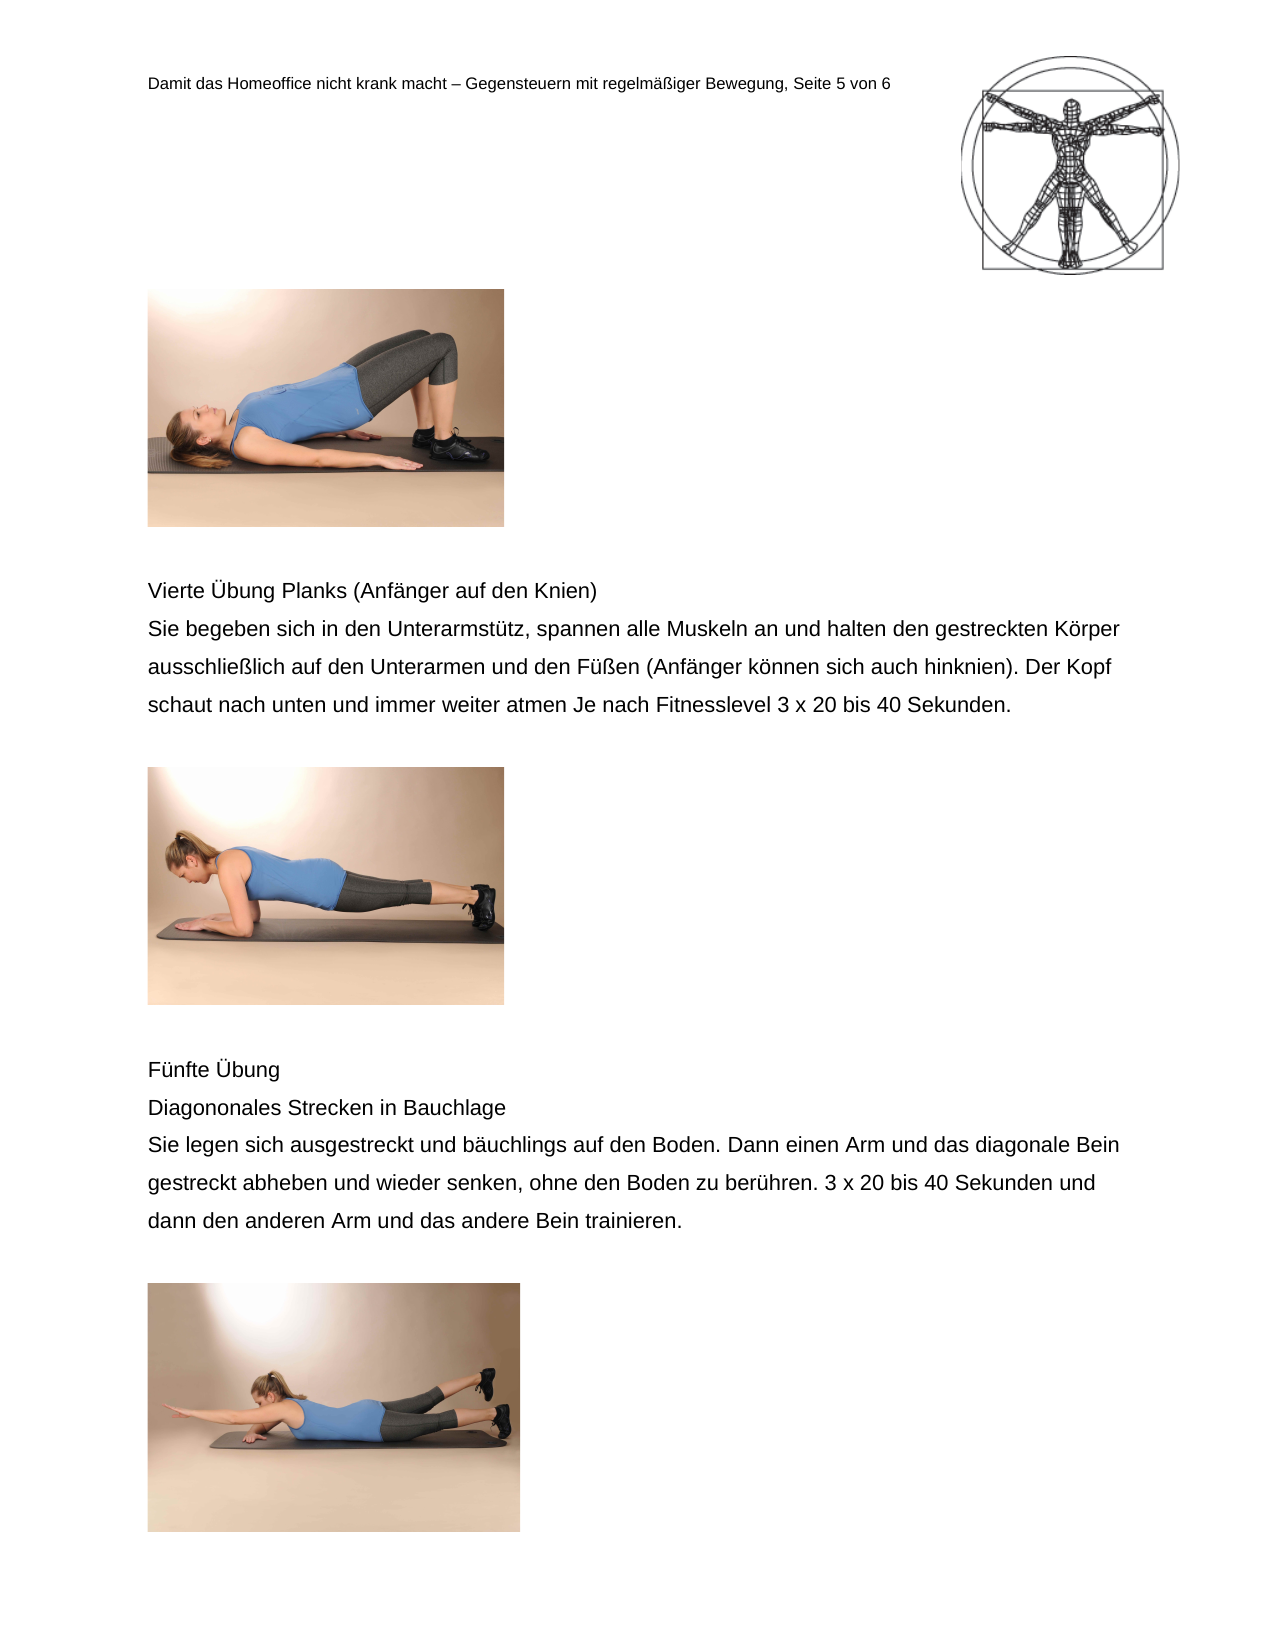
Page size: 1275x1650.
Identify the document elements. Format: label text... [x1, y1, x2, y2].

picture [147, 767, 505, 1005]
text Diagononales Strecken in Bauchlage [148, 1094, 1122, 1120]
text Vierte Übung Planks (Anfänger auf den Knien) [148, 578, 1122, 603]
text Sie begeben sich in den Unterarmstütz, spannen alle Muskeln an und halten den gestreckten Körper ausschließlich auf den Unterarmen und den Füßen (Anfänger können sich auch hinknien). Der Kopf schaut nach unten und immer weiter atmen Je nach Fitnesslevel 3 x 20 bis 40 Sekunden. [148, 616, 1122, 717]
picture [961, 56, 1180, 275]
picture [147, 289, 505, 527]
text Fünfte Übung [148, 1057, 1122, 1082]
picture [147, 1283, 520, 1532]
text Sie legen sich ausgestreckt und bäuchlings auf den Boden. Dann einen Arm und das diagonale Bein gestreckt abheben und wieder senken, ohne den Boden zu berühren. 3 x 20 bis 40 Sekunden und dann den anderen Arm und das andere Bein trainieren. [148, 1132, 1122, 1233]
